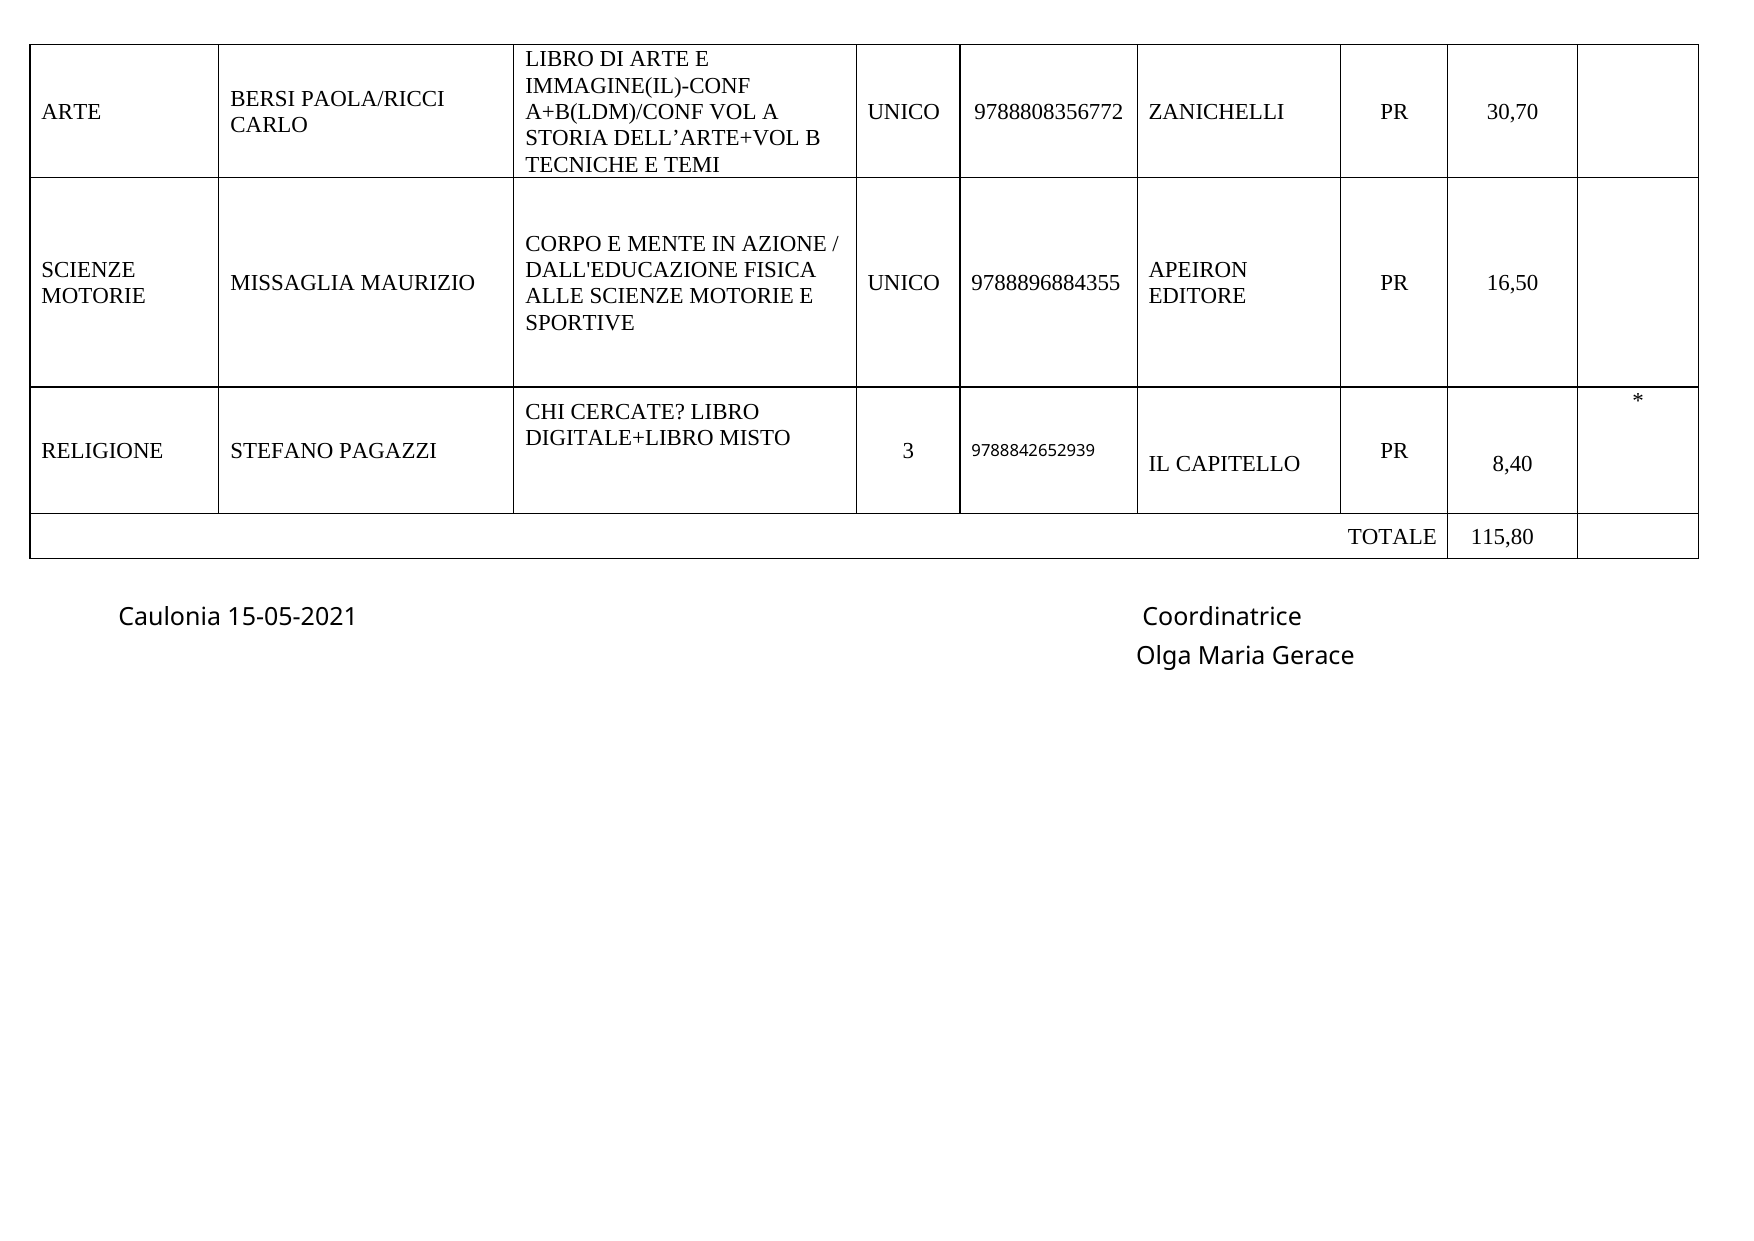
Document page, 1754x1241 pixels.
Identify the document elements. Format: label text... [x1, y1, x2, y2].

table_cell UNICO [857, 45, 959, 177]
table_cell SCIENZE MOTORIE [31, 178, 218, 386]
table_cell LIBRO DI ARTE E IMMAGINE(IL)-CONF A+B(LDM)/CONF VOL A STORIA DELL’ARTE+VOL B TECNICHE E TEMI [514, 45, 856, 177]
table_cell 8,40 [1448, 388, 1577, 513]
table_cell RELIGIONE [31, 388, 218, 513]
table_cell TOTALE [31, 514, 1447, 558]
table_cell CORPO E MENTE IN AZIONE / DALL'EDUCAZIONE FISICA ALLE SCIENZE MOTORIE E SPORTIVE [514, 178, 856, 386]
text Olga Maria Gerace [118, 638, 1606, 672]
table_cell CHI CERCATE? LIBRO DIGITALE+LIBRO MISTO [514, 388, 856, 513]
table_cell * [1578, 388, 1698, 513]
table_cell [1578, 45, 1698, 177]
table_cell MISSAGLIA MAURIZIO [219, 178, 513, 386]
table_cell 30,70 [1448, 45, 1577, 177]
table_cell IL CAPITELLO [1138, 388, 1340, 513]
table_cell ZANICHELLI [1138, 45, 1340, 177]
table_cell 9788808356772 [961, 45, 1137, 177]
table_cell UNICO [857, 178, 959, 386]
table_cell 9788842652939 [961, 388, 1137, 513]
table_cell PR [1341, 178, 1447, 386]
table_cell 3 [857, 388, 959, 513]
table_cell 115,80 [1448, 514, 1577, 558]
table_cell STEFANO PAGAZZI [219, 388, 513, 513]
table_cell 9788896884355 [961, 178, 1137, 386]
text Caulonia 15-05-2021 Coordinatrice [118, 598, 1606, 633]
table_cell ARTE [31, 45, 218, 177]
table_cell APEIRON EDITORE [1138, 178, 1340, 386]
table_cell BERSI PAOLA/RICCI CARLO [219, 45, 513, 177]
table_cell PR [1341, 45, 1447, 177]
table_cell [1578, 514, 1698, 558]
table_cell 16,50 [1448, 178, 1577, 386]
table_cell PR [1341, 388, 1447, 513]
table_cell [1578, 178, 1698, 386]
